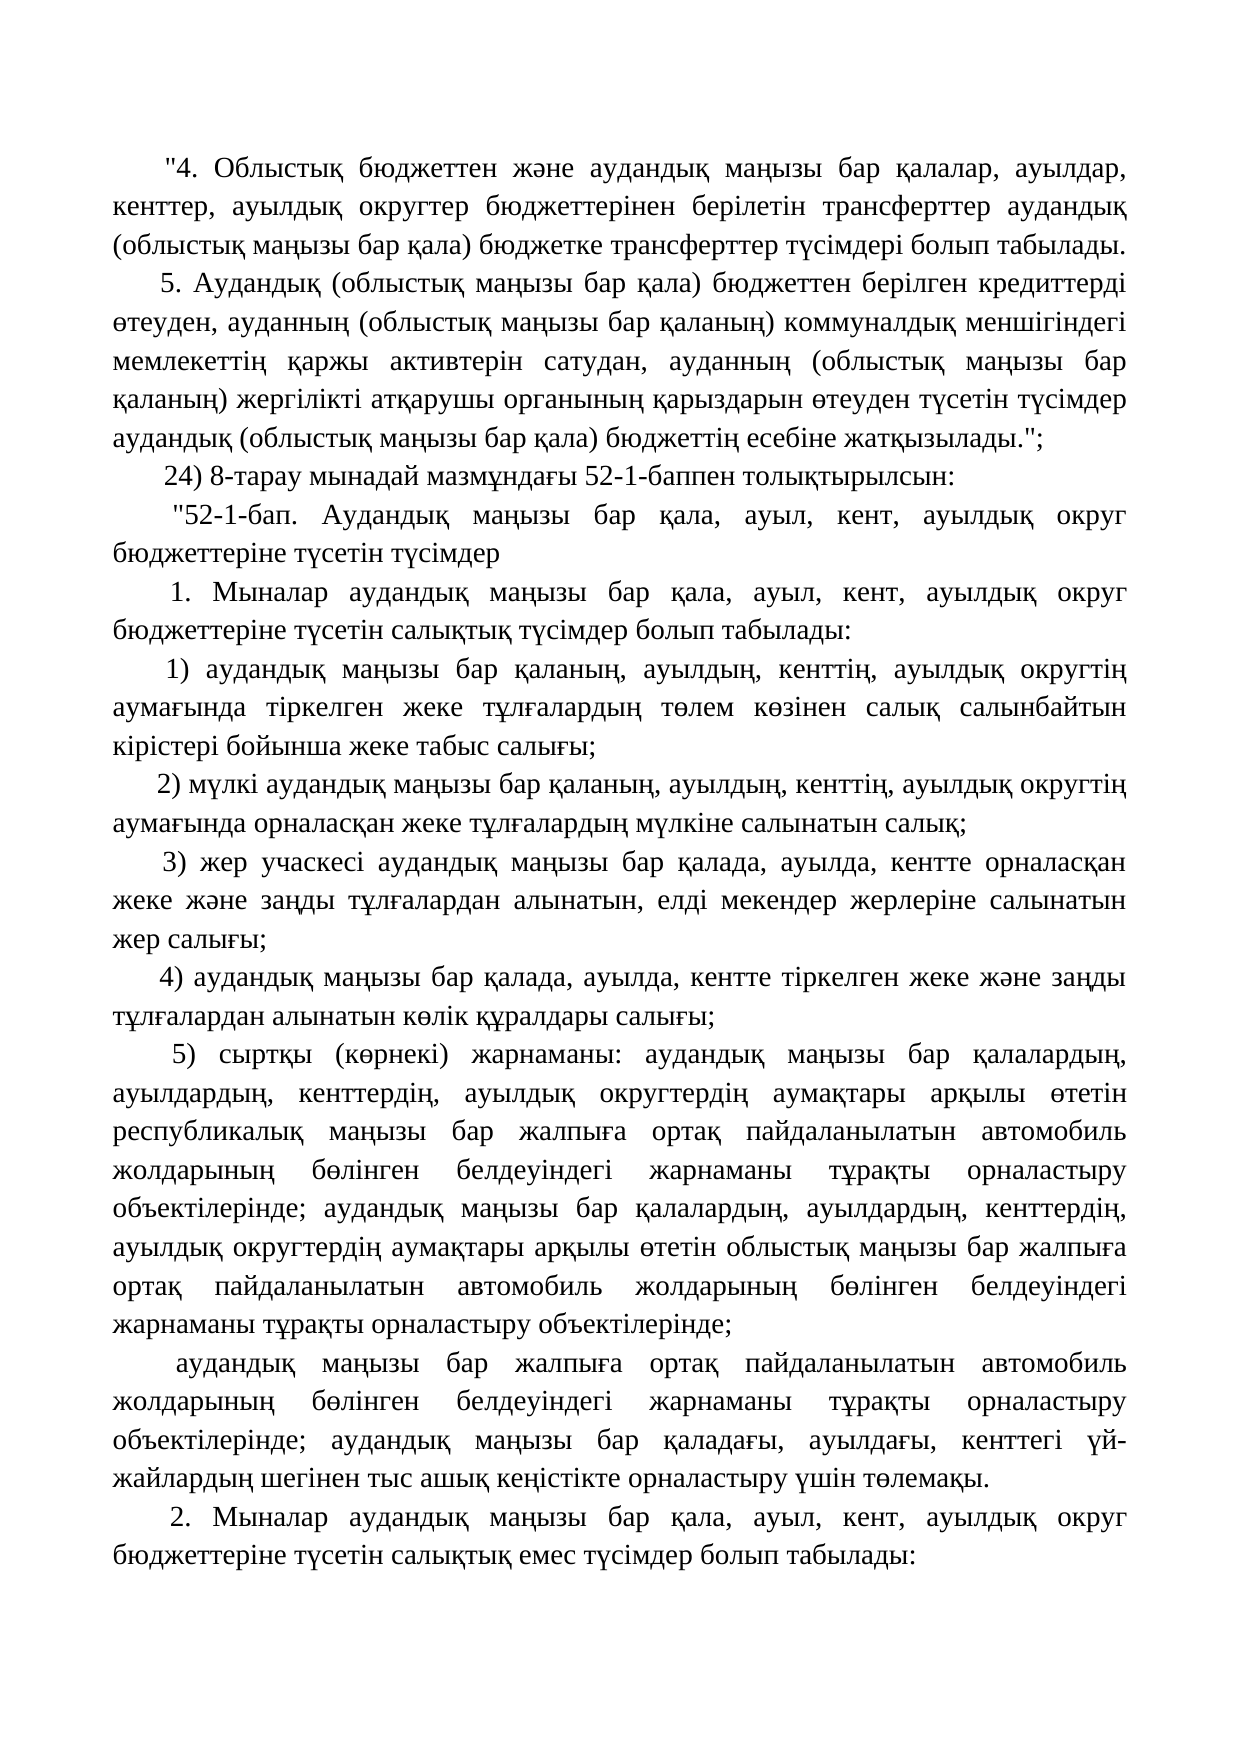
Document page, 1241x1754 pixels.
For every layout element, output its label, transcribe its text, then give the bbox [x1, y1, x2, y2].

text 1. Мыналар аудандық маңызы бар қала, ауыл, кент, ауылдық округ бюджеттеріне түсетін салықтық түсімдер болып табылады: [112, 574, 1128, 646]
text 4) аудандық маңызы бар қалада, ауылда, кентте тіркелген жеке және заңды тұлғалардан алынатын көлік құралдары салығы; [112, 959, 1128, 1031]
text "52-1-бап. Аудандық маңызы бар қала, ауыл, кент, ауылдық округ бюджеттеріне түсетін түсімдер [112, 497, 1128, 569]
text 2) мүлкі аудандық маңызы бар қаланың, ауылдың, кенттің, ауылдық округтің аумағында орналасқан жеке тұлғалардың мүлкіне салынатын салық; [112, 767, 1128, 839]
text 5. Аудандық (облыстық маңызы бар қала) бюджеттен берілген кредиттерді өтеуден, ауданның (облыстық маңызы бар қаланың) коммуналдық меншігіндегі мемлекеттің қаржы активтерін сатудан, ауданның (облыстық маңызы бар қаланың) жергілікті атқарушы органының қарыздарын өтеуден түсетін түсімдер аудандық (облыстық маңызы бар қала) бюджеттің есебіне жатқызылады."; [112, 266, 1128, 453]
text "4. Облыстық бюджеттен және аудандық маңызы бар қалалар, ауылдар, кенттер, ауылдық округтер бюджеттерінен берілетін трансферттер аудандық (облыстық маңызы бар қала) бюджетке трансферттер түсімдері болып табылады. [112, 150, 1128, 261]
text 3) жер учаскесі аудандық маңызы бар қалада, ауылда, кентте орналасқан жеке және заңды тұлғалардан алынатын, елдi мекендер жерлерiне салынатын жер салығы; [112, 844, 1128, 954]
text 24) 8-тарау мынадай мазмұндағы 52-1-баппен толықтырылсын: [112, 458, 1128, 492]
text 1) аудандық маңызы бар қаланың, ауылдың, кенттің, ауылдық округтің аумағында тіркелген жеке тұлғалардың төлем көзінен салық салынбайтын кірістері бойынша жеке табыс салығы; [112, 651, 1128, 762]
text 2. Мыналар аудандық маңызы бар қала, ауыл, кент, ауылдық округ бюджеттеріне түсетін салықтық емес түсімдер болып табылады: [112, 1499, 1128, 1571]
text 5) сыртқы (көрнекі) жарнаманы: аудандық маңызы бар қалалардың, ауылдардың, кенттердің, ауылдық округтердің аумақтары арқылы өтетін республикалық маңызы бар жалпыға ортақ пайдаланылатын автомобиль жолдарының бөлiнген белдеуiндегі жарнаманы тұрақты орналастыру объектілерінде; аудандық маңызы бар қалалардың, ауылдардың, кенттердің, ауылдық округтердің аумақтары арқылы өтетін облыстық маңызы бар жалпыға ортақ пайдаланылатын автомобиль жолдарының бөлiнген белдеуiндегі жарнаманы тұрақты орналастыру объектілерінде; [112, 1036, 1128, 1340]
text аудандық маңызы бар жалпыға ортақ пайдаланылатын автомобиль жолдарының бөлiнген белдеуiндегі жарнаманы тұрақты орналастыру объектілерінде; аудандық маңызы бар қаладағы, ауылдағы, кенттегі үй-жайлардың шегінен тыс ашық кеңістікте орналастыру үшін төлемақы. [112, 1345, 1128, 1494]
